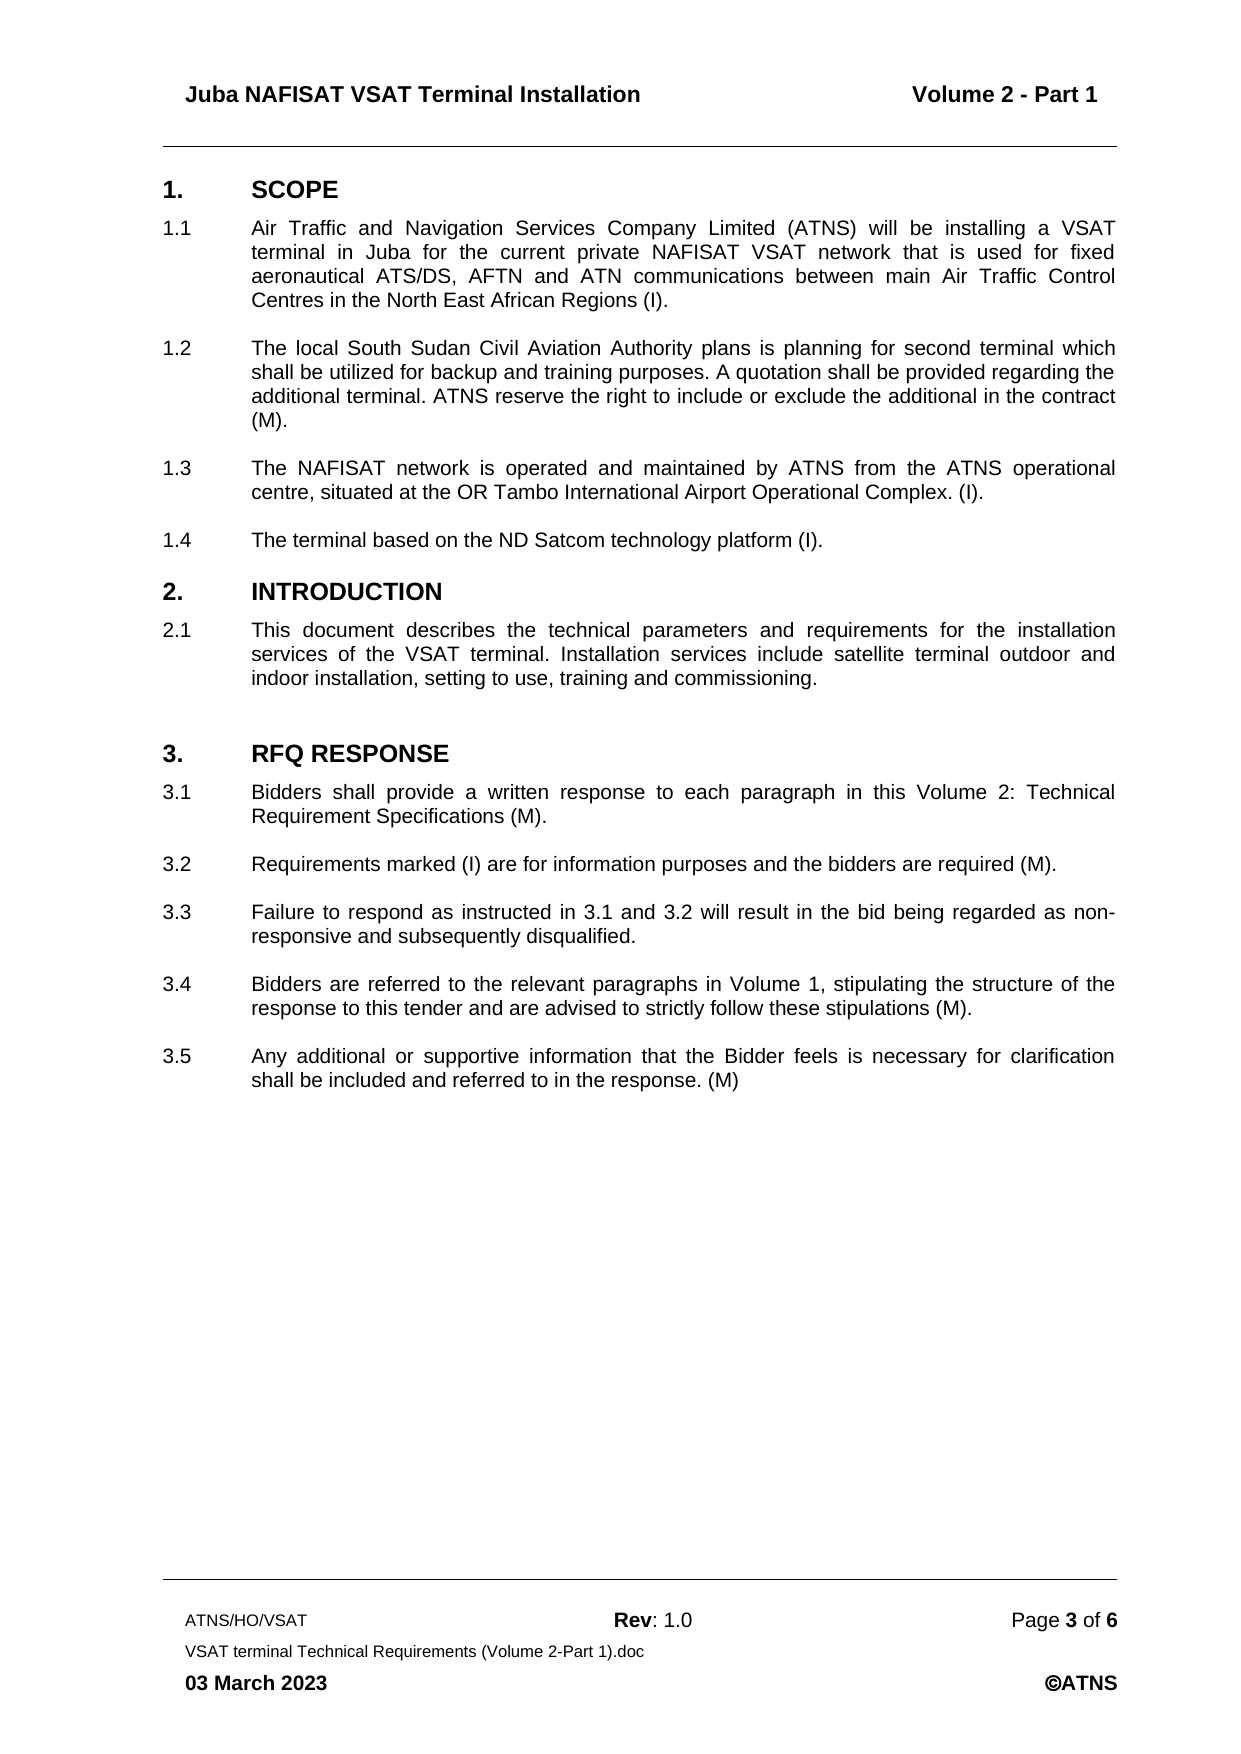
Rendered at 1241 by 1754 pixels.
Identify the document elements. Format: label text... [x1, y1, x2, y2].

list The terminal based on the ND Satcom technology platform (I). [162, 528, 1117, 552]
list The local South Sudan Civil Aviation Authority plans is planning for second terminal which shall be utilized for backup and training purposes. A quotation shall be provided regarding the additional terminal. ATNS reserve the right to include or exclude the additional in the contract (M). [162, 336, 1117, 432]
list Air Traffic and Navigation Services Company Limited (ATNS) will be installing a VSAT terminal in Juba for the current private NAFISAT VSAT network that is used for fixed aeronautical ATS/DS, AFTN and ATN communications between main Air Traffic Control Centres in the North East African Regions (I). [162, 216, 1117, 312]
list Bidders are referred to the relevant paragraphs in Volume 1, stipulating the structure of the response to this tender and are advised to strictly follow these stipulations (M). [162, 972, 1117, 1019]
list This document describes the technical parameters and requirements for the installation services of the VSAT terminal. Installation services include satellite terminal outdoor and indoor installation, setting to use, training and commissioning. [162, 618, 1117, 690]
subtitle SCOPE [162, 175, 1117, 204]
list The NAFISAT network is operated and maintained by ATNS from the ATNS operational centre, situated at the OR Tambo International Airport Operational Complex. (I). [162, 456, 1117, 504]
list Bidders shall provide a written response to each paragraph in this Volume 2: Technical Requirement Specifications (M). [162, 780, 1117, 828]
list Any additional or supportive information that the Bidder feels is necessary for clarification shall be included and referred to in the response. (M) [162, 1043, 1117, 1091]
list Requirements marked (I) are for information purposes and the bidders are required (M). [162, 852, 1117, 876]
list Failure to respond as instructed in 3.1 and 3.2 will result in the bid being regarded as non-responsive and subsequently disqualified. [162, 900, 1117, 948]
subtitle RFQ RESPONSE [162, 739, 1117, 767]
subtitle INTRODUCTION [162, 577, 1117, 605]
